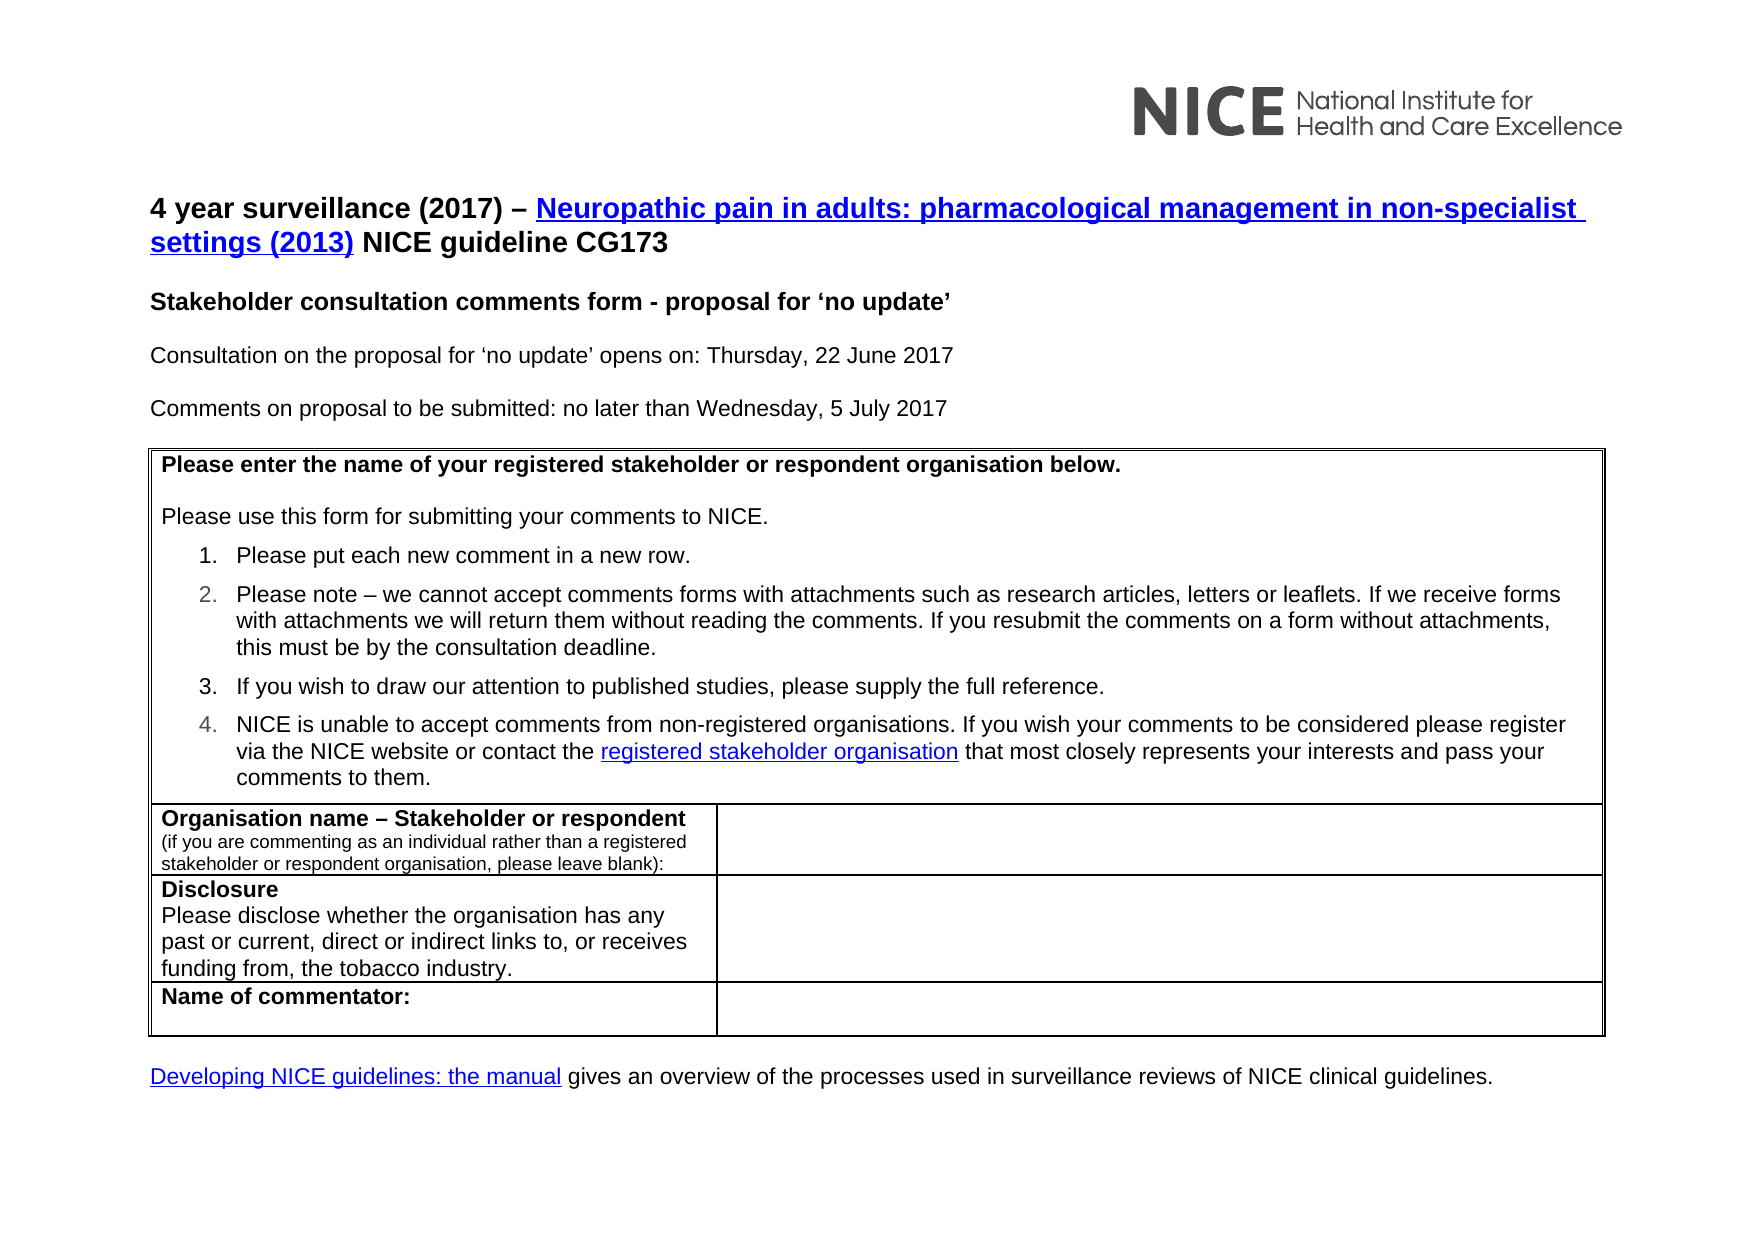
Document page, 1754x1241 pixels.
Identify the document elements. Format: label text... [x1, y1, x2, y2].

text Consultation on the proposal for ‘no update’ opens on: Thursday, 22 June 2017 [150, 342, 1604, 368]
table_cell [718, 876, 1602, 981]
text 4 year surveillance (2017) – Neuropathic pain in adults: pharmacological management in non-specialist settings (2013) NICE guideline CG173 [150, 191, 1604, 258]
table_cell Organisation name – Stakeholder or respondent (if you are commenting as an individual rather than a registered stakeholder or respondent organisation, please leave blank): [152, 805, 716, 874]
table_cell [718, 983, 1602, 1035]
table_cell [718, 805, 1602, 874]
text Developing NICE guidelines: the manual gives an overview of the processes used in surveillance reviews of NICE clinical guidelines. [150, 1063, 1604, 1089]
table_cell Name of commentator: [152, 983, 716, 1035]
text Stakeholder consultation comments form - proposal for ‘no update’ [150, 287, 1604, 316]
table_header Please enter the name of your registered stakeholder or respondent organisation below. Please use this form for submitting your comments to NICE. Please put each new comment in a new row. Please note – we cannot accept comments forms with attachments such as research articles, letters or leaflets. If we receive forms with attachments we will return them without reading the comments. If you resubmit the comments on a form without attachments, this must be by the consultation deadline. If you wish to draw our attention to published studies, please supply the full reference. NICE is unable to accept comments from non-registered organisations. If you wish your comments to be considered please register via the NICE website or contact the registered stakeholder organisation that most closely represents your interests and pass your comments to them. [152, 451, 1602, 803]
table_cell Disclosure Please disclose whether the organisation has any past or current, direct or indirect links to, or receives funding from, the tobacco industry. [152, 876, 716, 981]
text Comments on proposal to be submitted: no later than Wednesday, 5 July 2017 [150, 395, 1604, 421]
